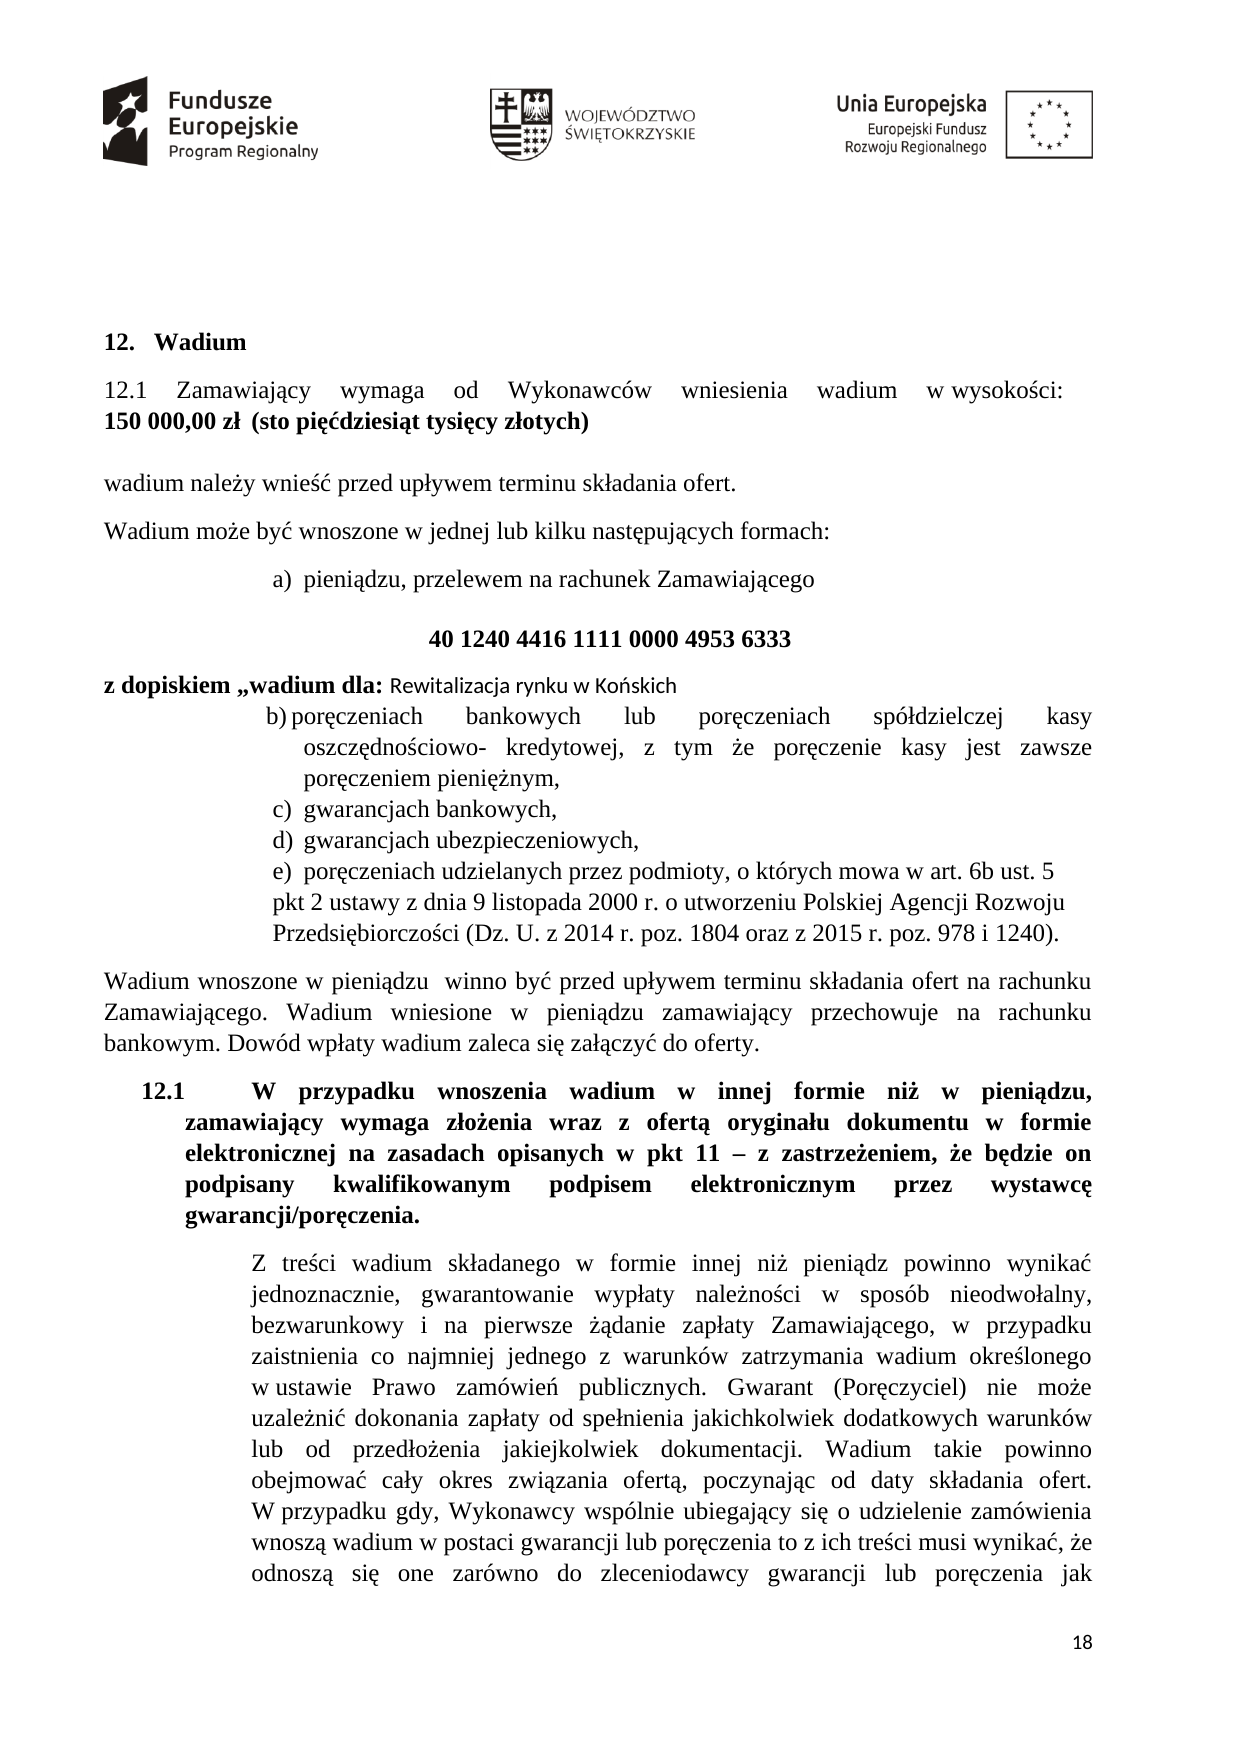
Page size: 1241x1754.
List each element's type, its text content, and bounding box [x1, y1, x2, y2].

text Wadium wnoszone w pieniądzu winno być przed upływem terminu składania ofert na rachunku Zamawiającego. Wadium wniesione w pieniądzu zamawiający przechowuje na rachunku bankowym. Dowód wpłaty wadium zaleca się załączyć do oferty. [103, 966, 1093, 1057]
text 12.1 Zamawiający wymaga od Wykonawców wniesienia wadium w wysokości: 150 000,00 zł (sto pięćdziesiąt tysięcy złotych) wadium należy wnieść przed upływem terminu składania ofert. [103, 375, 1093, 497]
text Wadium może być wnoszone w jednej lub kilku następujących formach: [103, 516, 1093, 545]
list poręczeniach udzielanych przez podmioty, o których mowa w art. 6b ust. 5 pkt 2 ustawy z dnia 9 listopada 2000 r. o utworzeniu Polskiej Agencji Rozwoju Przedsiębiorczości (Dz. U. z 2014 r. poz. 1804 oraz z 2015 r. poz. 978 i 1240). [272, 856, 1093, 947]
picture [103, 76, 318, 166]
list z dopiskiem „wadium dla: Rewitalizacja rynku w Końskich [103, 670, 1093, 699]
list poręczeniach bankowych lub poręczeniach spółdzielczej kasy oszczędnościowo- kredytowej, z tym że poręczenie kasy jest zawsze poręczeniem pieniężnym, [266, 701, 1093, 792]
picture [835, 76, 1093, 166]
list W przypadku wnoszenia wadium w innej formie niż w pieniądzu, zamawiający wymaga złożenia wraz z ofertą oryginału dokumentu w formie elektronicznej na zasadach opisanych w pkt 11 – z zastrzeżeniem, że będzie on podpisany kwalifikowanym podpisem elektronicznym przez wystawcę gwarancji/poręczenia. [141, 1076, 1093, 1229]
list gwarancjach ubezpieczeniowych, [272, 825, 1093, 854]
text 40 1240 4416 1111 0000 4953 6333 [127, 611, 1093, 653]
list pieniądzu, przelewem na rachunek Zamawiającego [272, 564, 1093, 592]
picture [490, 73, 695, 169]
list Wadium [103, 327, 1093, 356]
list gwarancjach bankowych, [272, 794, 1093, 823]
